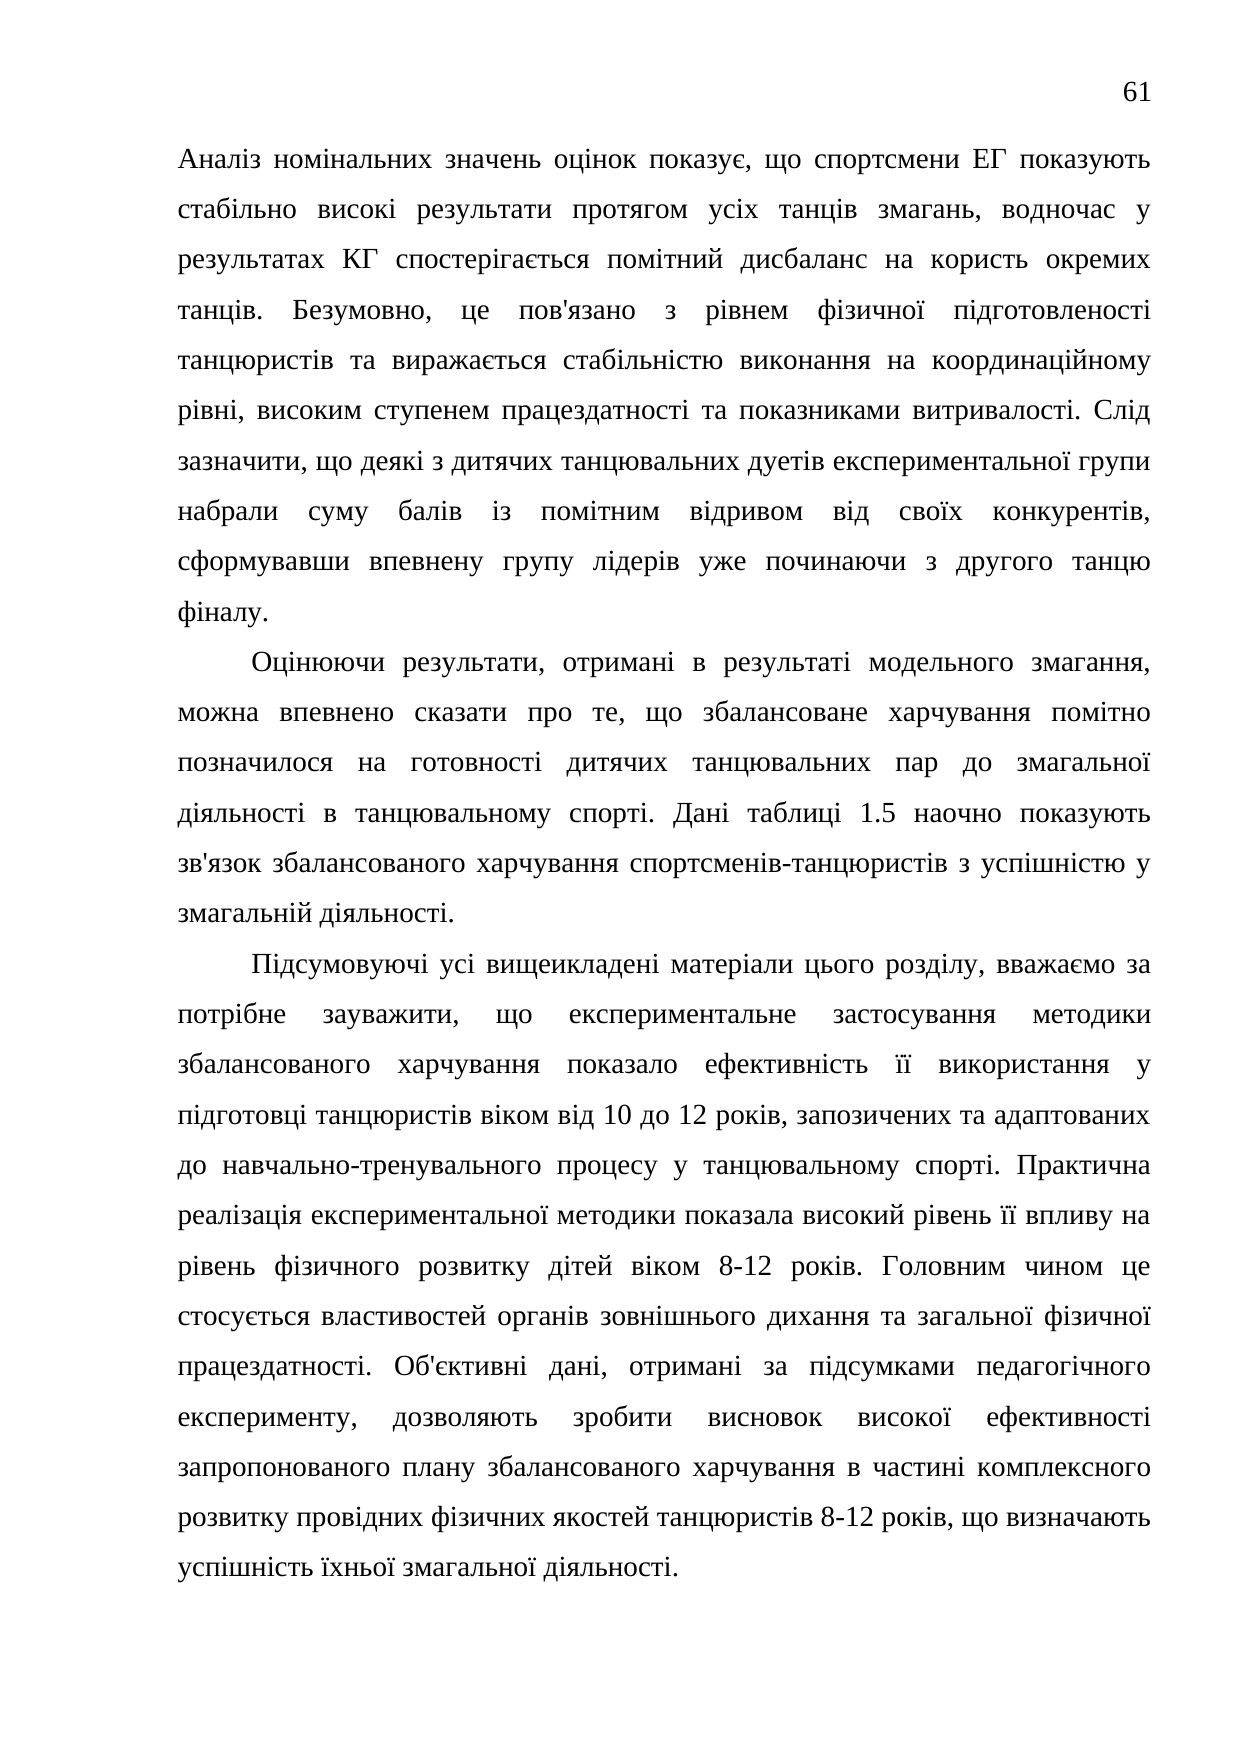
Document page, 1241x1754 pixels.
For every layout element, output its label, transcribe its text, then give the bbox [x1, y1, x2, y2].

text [177, 141, 1152, 627]
text Підсумовуючі усі вищеикладені матеріали цього розділу, вважаємо за потрібне зауважити, що експериментальне застосування методики збалансованого харчування показало ефективність її використання у підготовці танцюристів віком від 10 до 12 років, запозичених та адаптованих до навчально-тренувального процесу у танцювальному спорті. Практична реалізація експериментальної методики показала високий рівень її впливу на рівень фізичного розвитку дітей віком 8-12 років. Головним чином це стосується властивостей органів зовнішнього дихання та загальної фізичної працездатності. Об'єктивні дані, отримані за підсумками педагогічного експерименту, дозволяють зробити висновок високої ефективності запропонованого плану збалансованого харчування в частині комплексного розвитку провідних фізичних якостей танцюристів 8-12 років, що визначають успішність їхньої змагальної діяльності. [177, 946, 1152, 1583]
text Оцінюючи результати, отримані в результаті модельного змагання, можна впевнено сказати про те, що збалансоване харчування помітно позначилося на готовності дитячих танцювальних пар до змагальної діяльності в танцювальному спорті. Дані таблиці 1.5 наочно показують зв'язок збалансованого харчування спортсменів-танцюристів з успішністю у змагальній діяльності. [177, 644, 1152, 929]
